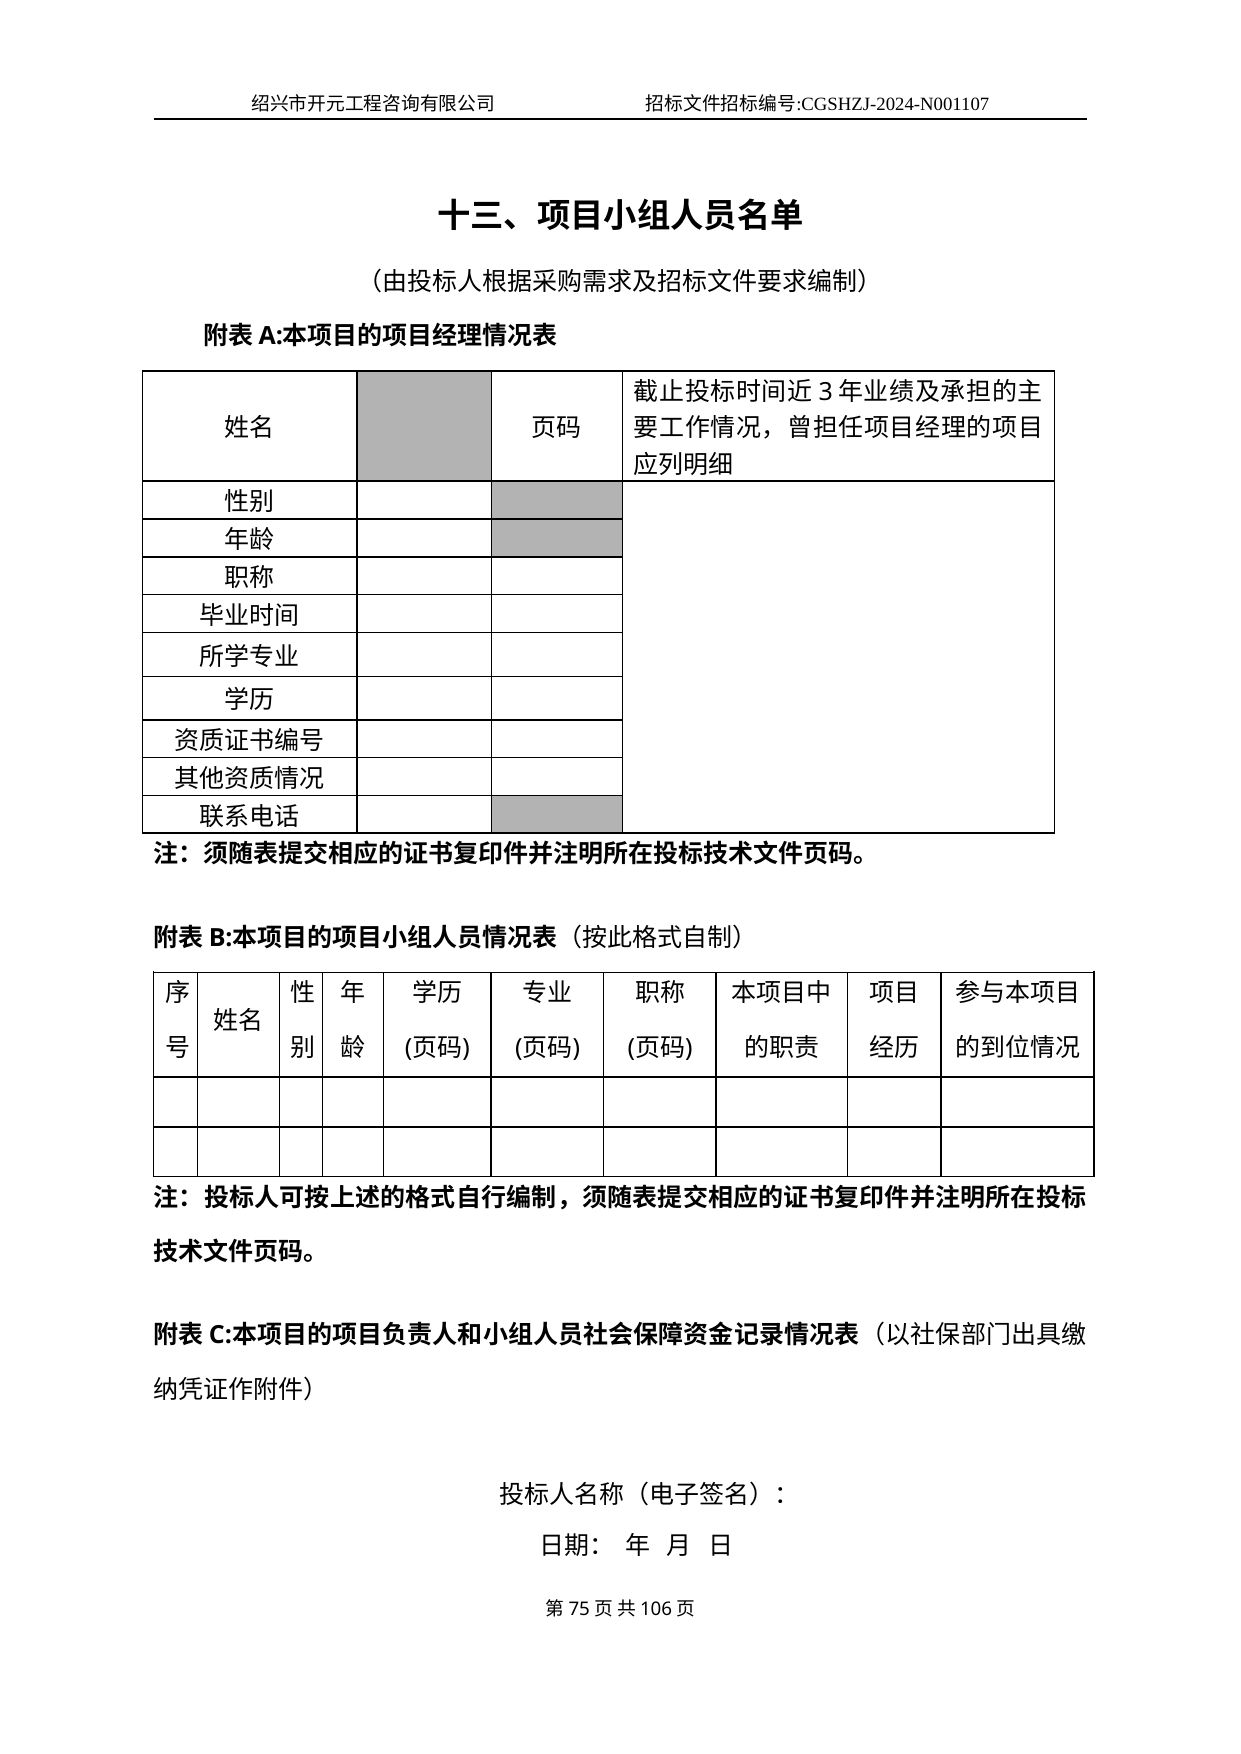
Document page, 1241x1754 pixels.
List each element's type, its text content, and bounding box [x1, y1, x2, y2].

table_cell [492, 633, 622, 676]
table_cell [492, 595, 622, 632]
text 投标人名称（电子签名）： [153, 1475, 1087, 1511]
table_cell [154, 1128, 197, 1176]
table_header 序号 [154, 973, 197, 1076]
table_cell [492, 1128, 603, 1176]
table_cell [358, 721, 491, 757]
table_cell [717, 1128, 847, 1176]
table_cell [198, 1078, 279, 1126]
table_cell 资质证书编号 [143, 721, 356, 757]
table_cell [492, 558, 622, 594]
text 附表A:本项目的项目经理情况表 [153, 316, 1087, 352]
table_header 姓名 [198, 973, 279, 1076]
table_cell 职称 [143, 558, 356, 594]
table_cell [942, 1078, 1093, 1126]
text 附表C:本项目的项目负责人和小组人员社会保障资金记录情况表（以社保部门出具缴纳凭证作附件） [153, 1315, 1087, 1406]
table_cell [358, 520, 491, 556]
table_cell [358, 758, 491, 794]
table_cell [604, 1128, 715, 1176]
text 附表B:本项目的项目小组人员情况表（按此格式自制） [153, 917, 1087, 953]
table_cell [154, 1078, 197, 1126]
table_cell [848, 1128, 940, 1176]
table_cell [358, 796, 491, 832]
table_header 姓名 [143, 372, 356, 480]
table_header 截止投标时间近3年业绩及承担的主要工作情况，曾担任项目经理的项目应列明细 [623, 372, 1054, 480]
table_cell [358, 677, 491, 719]
table_cell [358, 595, 491, 632]
table_cell [848, 1078, 940, 1126]
table_cell [492, 677, 622, 719]
table_header 本项目中的职责 [717, 973, 847, 1076]
text 注：须随表提交相应的证书复印件并注明所在投标技术文件页码。 [153, 834, 1087, 870]
table_cell [358, 558, 491, 594]
table_cell [492, 796, 622, 832]
table_cell [358, 633, 491, 676]
text 十三、项目小组人员名单 [153, 189, 1087, 237]
table_cell [323, 1078, 383, 1126]
table_cell 所学专业 [143, 633, 356, 676]
table_cell [942, 1128, 1093, 1176]
table_cell [280, 1078, 322, 1126]
table_header 项目经历 [848, 973, 940, 1076]
table_cell 学历 [143, 677, 356, 719]
table_cell [492, 758, 622, 794]
table_cell 联系电话 [143, 796, 356, 832]
text （由投标人根据采购需求及招标文件要求编制） [153, 261, 1087, 297]
table_cell [358, 482, 491, 518]
table_cell [384, 1128, 490, 1176]
table_cell [717, 1078, 847, 1126]
table_cell [323, 1128, 383, 1176]
table_cell [198, 1128, 279, 1176]
table_cell [492, 482, 622, 518]
table_header 年龄 [323, 973, 383, 1076]
table_cell [280, 1128, 322, 1176]
table_cell [604, 1078, 715, 1126]
text 日期： 年 月 日 [153, 1525, 1087, 1562]
table_cell 其他资质情况 [143, 758, 356, 794]
table_cell [623, 482, 1054, 832]
text 注：投标人可按上述的格式自行编制，须随表提交相应的证书复印件并注明所在投标技术文件页码。 [153, 1177, 1087, 1268]
table_header [358, 372, 491, 480]
table_cell [384, 1078, 490, 1126]
table_header 学历 (页码) [384, 973, 490, 1076]
table_cell [492, 721, 622, 757]
table_cell 性别 [143, 482, 356, 518]
table_header 页码 [492, 372, 622, 480]
table_header 职称 (页码) [604, 973, 715, 1076]
table_header 性别 [280, 973, 322, 1076]
table_cell 年龄 [143, 520, 356, 556]
table_cell 毕业时间 [143, 595, 356, 632]
table_header 专业 (页码) [492, 973, 603, 1076]
table_header 参与本项目的到位情况 [942, 973, 1093, 1076]
table_cell [492, 520, 622, 556]
table_cell [492, 1078, 603, 1126]
